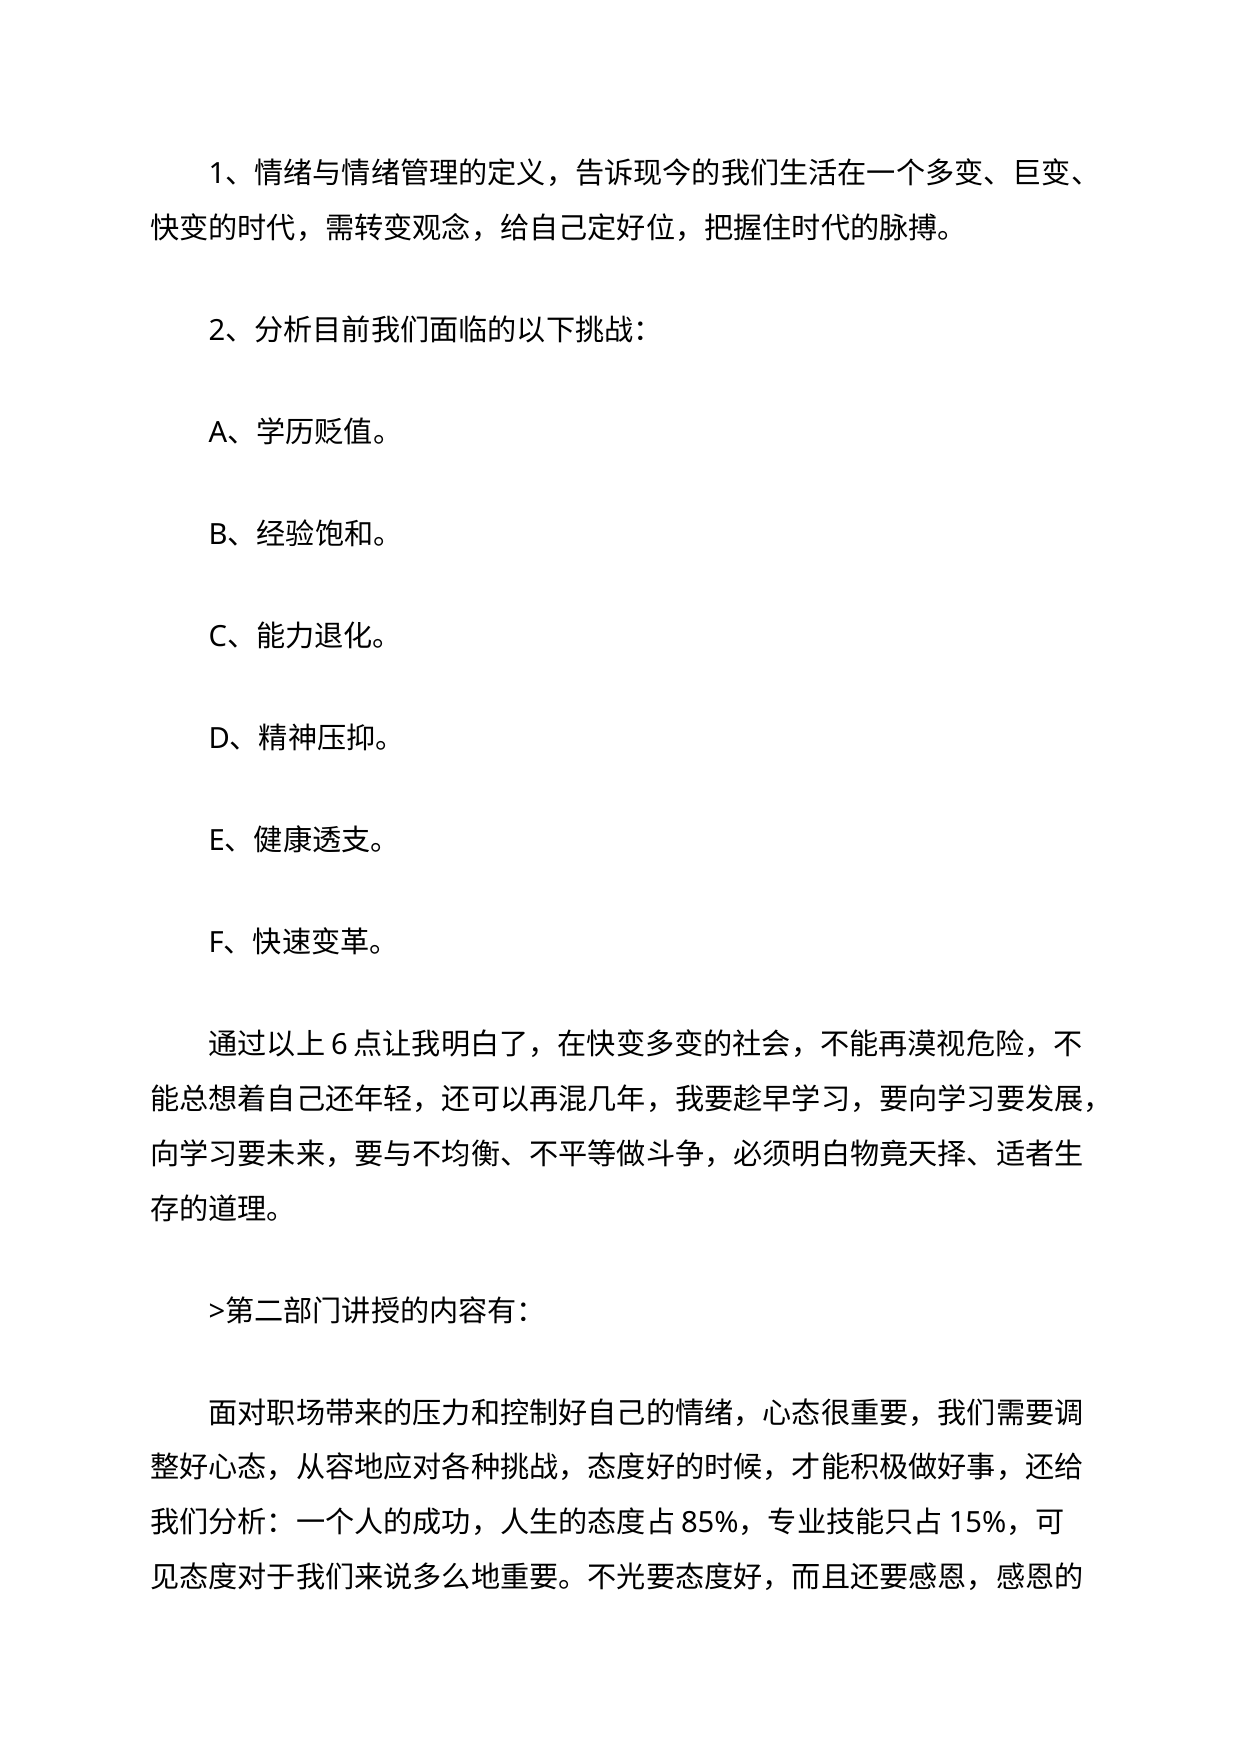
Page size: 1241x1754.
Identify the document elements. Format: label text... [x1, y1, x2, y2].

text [150, 1389, 1090, 1596]
text >第二部门讲授的内容有： [150, 1287, 1090, 1329]
text 2、分析目前我们面临的以下挑战： [150, 307, 1090, 349]
text F、快速变革。 [150, 919, 1090, 961]
text C、能力退化。 [150, 613, 1090, 655]
text B、经验饱和。 [150, 511, 1090, 553]
text A、学历贬值。 [150, 409, 1090, 451]
text D、精神压抑。 [150, 715, 1090, 757]
text 1、情绪与情绪管理的定义，告诉现今的我们生活在一个多变、巨变、快变的时代，需转变观念，给自己定好位，把握住时代的脉搏。 [150, 150, 1090, 247]
text E、健康透支。 [150, 817, 1090, 859]
text 通过以上6点让我明白了，在快变多变的社会，不能再漠视危险，不能总想着自己还年轻，还可以再混几年，我要趁早学习，要向学习要发展，向学习要未来，要与不均衡、不平等做斗争，必须明白物竟天择、适者生存的道理。 [150, 1021, 1090, 1228]
